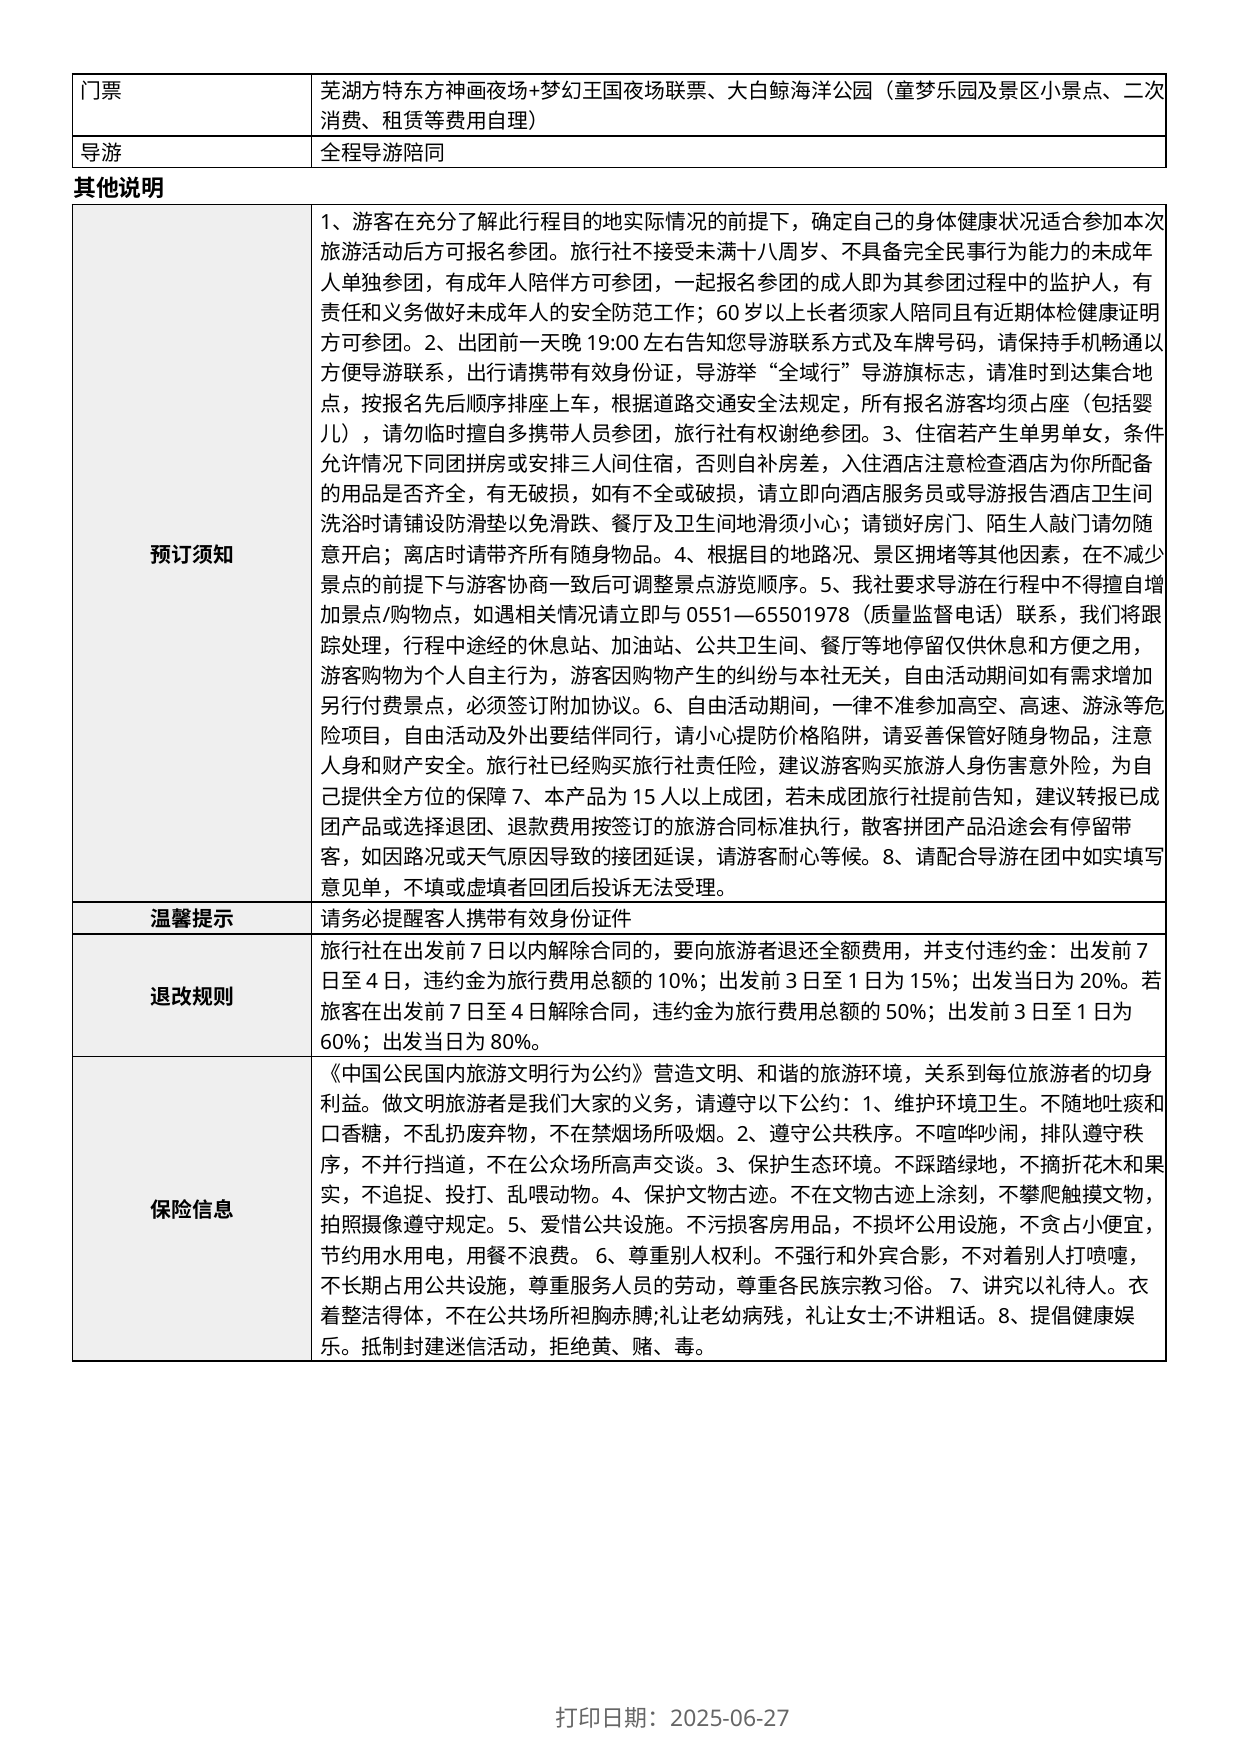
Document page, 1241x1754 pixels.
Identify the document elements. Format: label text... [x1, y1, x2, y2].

table_cell 温馨提示 [73, 903, 311, 933]
table_cell 《中国公民国内旅游文明行为公约》 [312, 1057, 1165, 1360]
table_cell 保险信息 [73, 1057, 311, 1360]
table_cell 全程导游陪同 [312, 137, 1165, 167]
table_cell 导游 [73, 137, 311, 167]
table_header 1、游客在充分了解此行程目的地实际情况的前提下，确定自己的身体健康状况适合参加本次旅游活动后方可报名参团。旅行社不接受未满十八周岁、不具备完全民事行为能力的未成年人单独参团，有成年人陪伴方可参团，一起报名参团的成人即为其参团过程中的监护人，有责任和义务做好未成年人的安全防范工作；60岁以上长者须家人陪同且有近期体检健康证明方可参团。 [312, 205, 1165, 901]
table_cell 门票 [73, 75, 311, 135]
table_header 预订须知 [73, 205, 311, 901]
text 其他说明 [73, 169, 1167, 203]
table_cell 请务必提醒客人携带有效身份证件 [312, 903, 1165, 933]
table_cell 芜湖方特东方神画夜场+梦幻王国夜场联票、大白鲸海洋公园（童梦乐园及景区小景点、二次消费、租赁等费用自理） [312, 75, 1165, 135]
table_cell 退改规则 [73, 935, 311, 1056]
table_cell 旅行社在出发前7日以内解除合同的，要向旅游者退还全额费用，并支付违约金：出发前7日至4日，违约金为旅行费用总额的10%；出发前3日至1日为15%；出发当日为20%。若旅客在出发前7日至4日解除合同，违约金为旅行费用总额的50%；出发前3日至1日为60%；出发当日为80%。 [312, 935, 1165, 1056]
